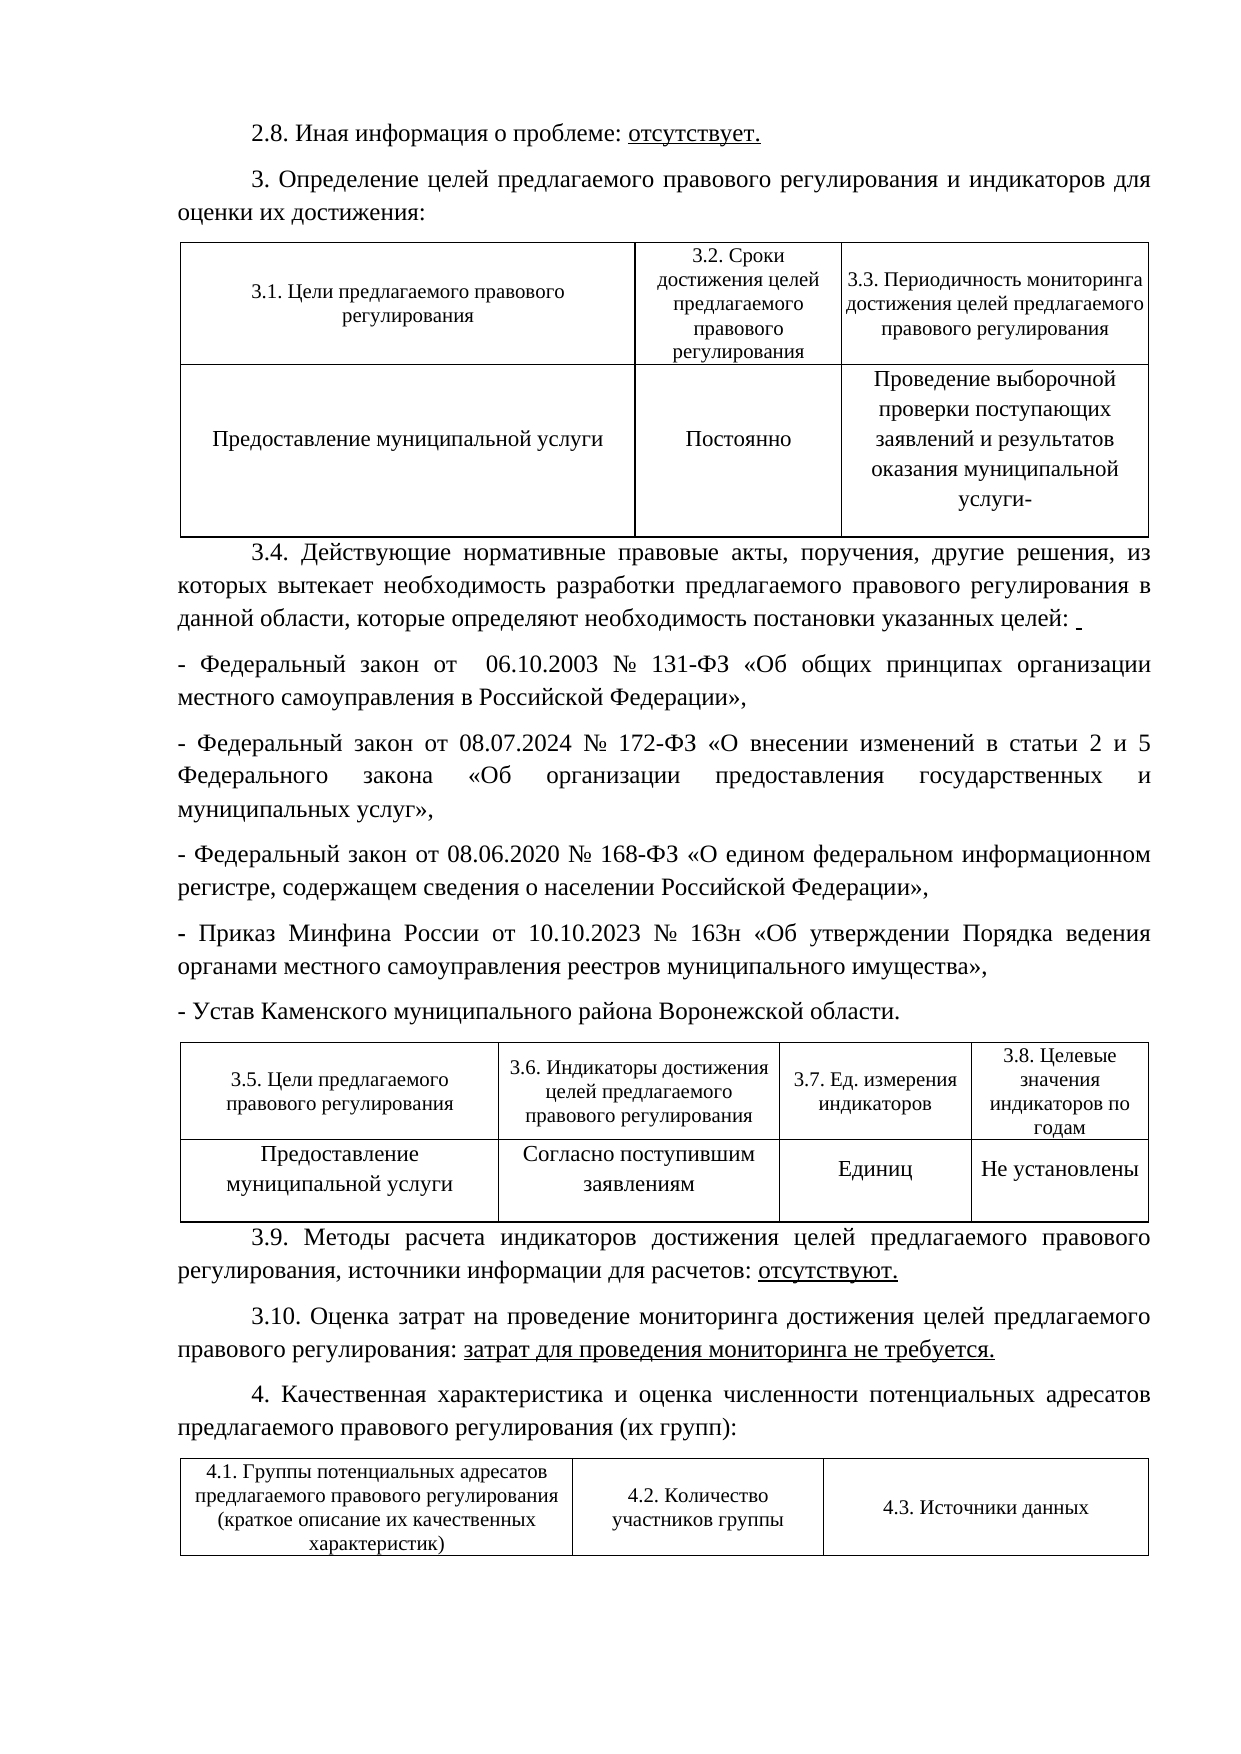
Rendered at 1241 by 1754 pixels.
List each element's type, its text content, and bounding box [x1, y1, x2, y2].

table_header 3.2. Сроки достижения целей предлагаемого правового регулирования [636, 243, 841, 363]
table_header 3.6. Индикаторы достижения целей предлагаемого правового регулирования [499, 1043, 779, 1139]
table_header 3.3. Периодичность мониторинга достижения целей предлагаемого правового регулирования [842, 243, 1148, 363]
text 3.9. Методы расчета индикаторов достижения целей предлагаемого правового регулирования, источники информации для расчетов: отсутствуют. [177, 1222, 1152, 1284]
text - Федеральный закон от 06.10.2003 № 131-ФЗ «Об общих принципах организации местного самоуправления в Российской Федерации», [177, 649, 1152, 711]
table_cell Согласно поступившим заявлениям [499, 1140, 779, 1221]
table_cell Предоставление муниципальной услуги [181, 1140, 498, 1221]
text - Приказ Минфина России от 10.10.2023 № 163н «Об утверждении Порядка ведения органами местного самоуправления реестров муниципального имущества», [177, 918, 1152, 979]
table_header 4.3. Источники данных [824, 1459, 1148, 1555]
text 3.10. Оценка затрат на проведение мониторинга достижения целей предлагаемого правового регулирования: затрат для проведения мониторинга не требуется. [177, 1301, 1152, 1363]
text 2.8. Иная информация о проблеме: отсутствует. [177, 118, 1152, 147]
table_header 4.1. Группы потенциальных адресатов предлагаемого правового регулирования (краткое описание их качественных характеристик) [181, 1459, 572, 1555]
table_cell Не установлены [972, 1140, 1148, 1221]
table_cell Постоянно [636, 365, 841, 536]
table_header 4.2. Количество участников группы [573, 1459, 823, 1555]
table_header 3.7. Ед. измерения индикаторов [780, 1043, 971, 1139]
table_header 3.5. Цели предлагаемого правового регулирования [181, 1043, 498, 1139]
text - Устав Каменского муниципального района Воронежской области. [177, 996, 1152, 1025]
text - Федеральный закон от 08.06.2020 № 168-ФЗ «О едином федеральном информационном регистре, содержащем сведения о населении Российской Федерации», [177, 839, 1152, 901]
text 4. Качественная характеристика и оценка численности потенциальных адресатов предлагаемого правового регулирования (их групп): [177, 1379, 1152, 1441]
table_header 3.8. Целевые значения индикаторов по годам [972, 1043, 1148, 1139]
table_header 3.1. Цели предлагаемого правового регулирования [181, 243, 634, 363]
table_cell Проведение выборочной проверки поступающих заявлений и результатов оказания муниципальной услуги- [842, 365, 1148, 536]
text 3. Определение целей предлагаемого правового регулирования и индикаторов для оценки их достижения: [177, 164, 1152, 225]
table_cell Единиц [780, 1140, 971, 1221]
text - Федеральный закон от 08.07.2024 № 172-ФЗ «О внесении изменений в статьи 2 и 5 Федерального закона «Об организации предоставления государственных и муниципальных услуг», [177, 728, 1152, 822]
table_cell Предоставление муниципальной услуги [181, 365, 634, 536]
text 3.4. Действующие нормативные правовые акты, поручения, другие решения, из которых вытекает необходимость разработки предлагаемого правового регулирования в данной области, которые определяют необходимость постановки указанных целей: [177, 537, 1152, 632]
